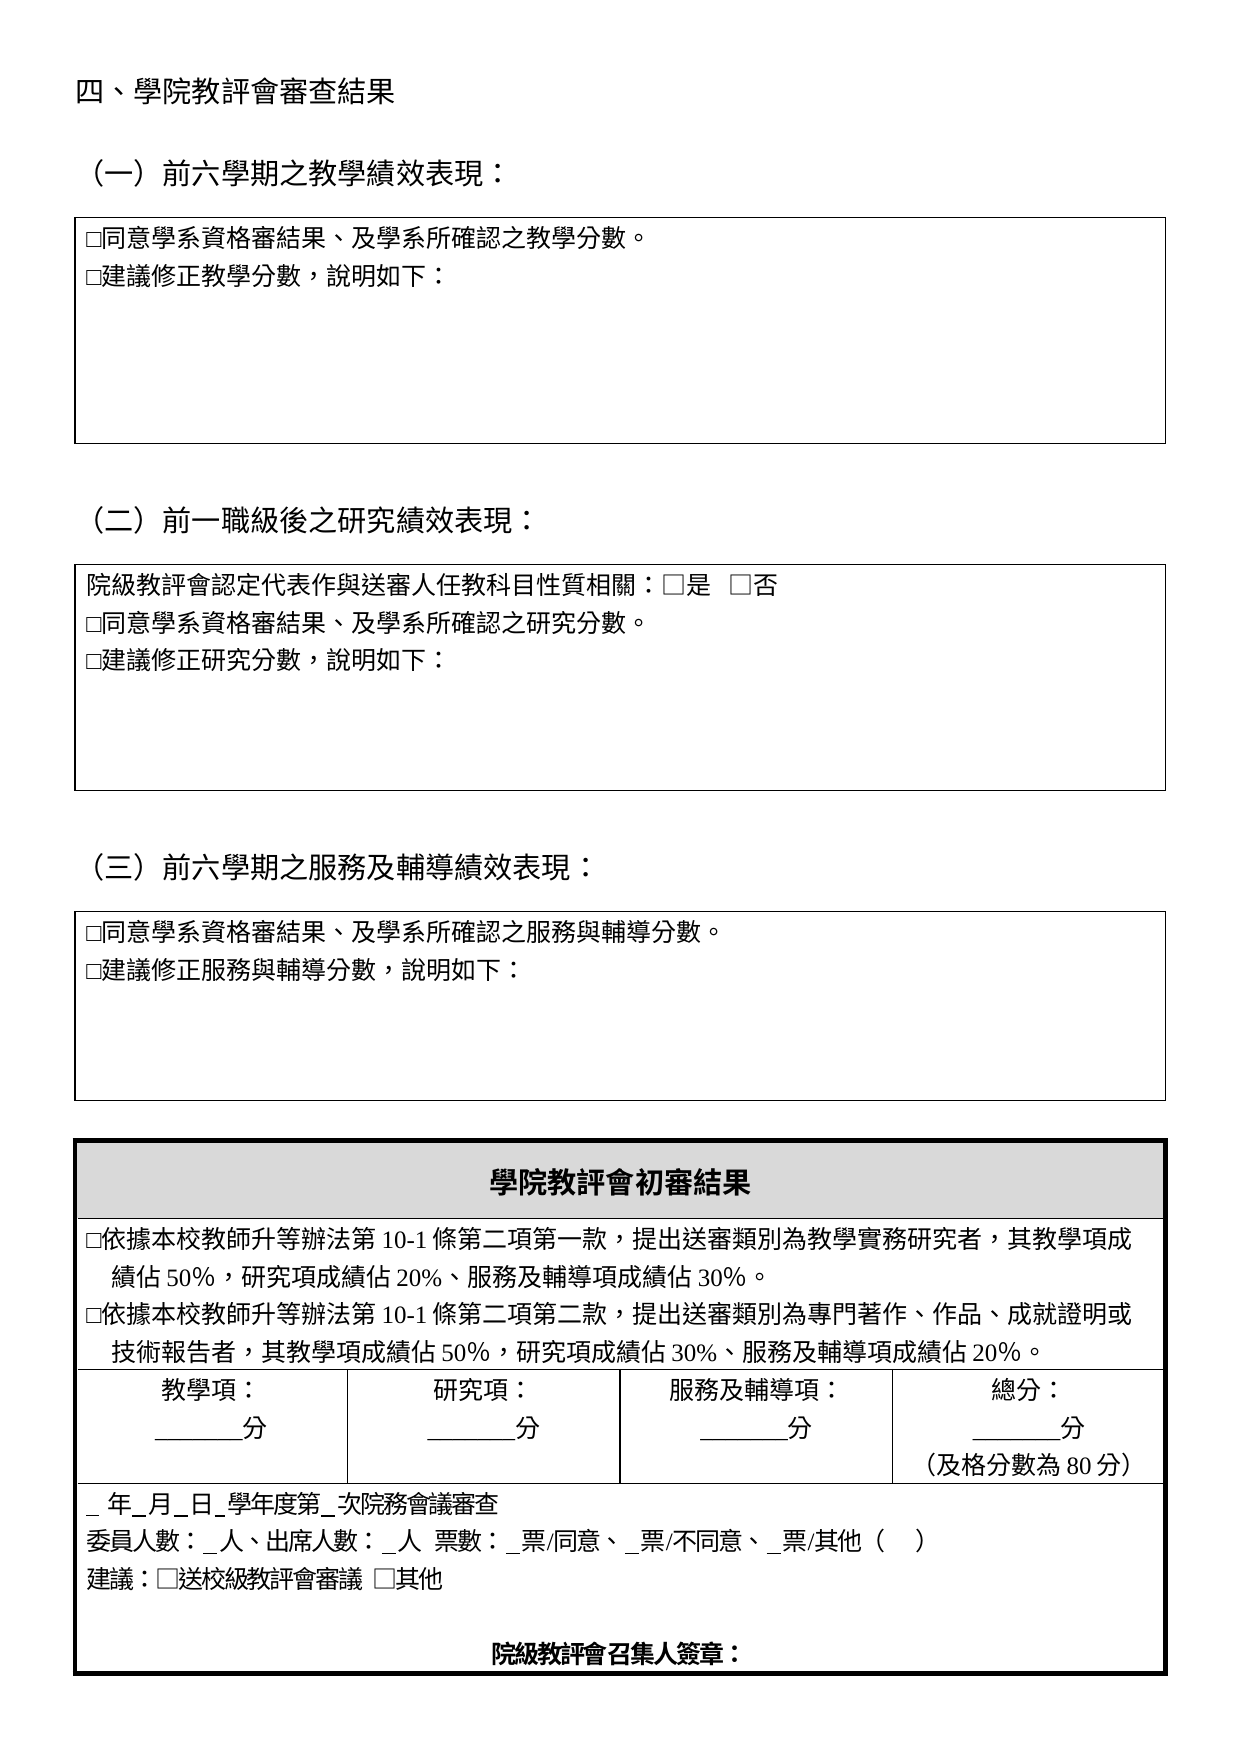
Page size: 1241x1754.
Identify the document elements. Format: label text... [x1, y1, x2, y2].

table_header 學院教評會初審結果 [77, 1143, 1163, 1218]
table_header □同意學系資格審結果、及學系所確認之服務與輔導分數。 □建議修正服務與輔導分數，說明如下： [76, 912, 1165, 1100]
table_cell 研究項： _______分 [348, 1370, 619, 1482]
table_cell 總分： _______分 （及格分數為80分） [893, 1370, 1163, 1482]
table_cell 教學項： _______分 [77, 1370, 347, 1482]
table_cell □依據本校教師升等辦法第10-1條第二項第一款，提出送審類別為教學實務研究者，其教學項成績佔50％，研究項成績佔20%、服務及輔導項成績佔 30％。 □依據本校教師升等辦法第10-1條第二項第二款，提出送審類別為專門著作、作品、成就證明或技術報告者，其教學項成績佔50％，研究項成績佔30%、服務及輔導項成績佔20％。 [77, 1219, 1163, 1369]
table_header □同意學系資格審結果、及學系所確認之教學分數。 □建議修正教學分數，說明如下： [76, 218, 1165, 443]
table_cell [77, 1484, 1163, 1671]
text （二）前一職級後之研究績效表現： [75, 482, 1165, 557]
text （三）前六學期之服務及輔導績效表現： [75, 829, 1165, 904]
text （一）前六學期之教學績效表現： [75, 134, 1165, 209]
table_cell 服務及輔導項： _______分 [621, 1370, 892, 1482]
table_header 院級教評會認定代表作與送審人任教科目性質相關：□是 □否 □同意學系資格審結果、及學系所確認之研究分數。 □建議修正研究分數，說明如下： [76, 565, 1165, 790]
text 四、學院教評會審查結果 [75, 52, 1165, 127]
